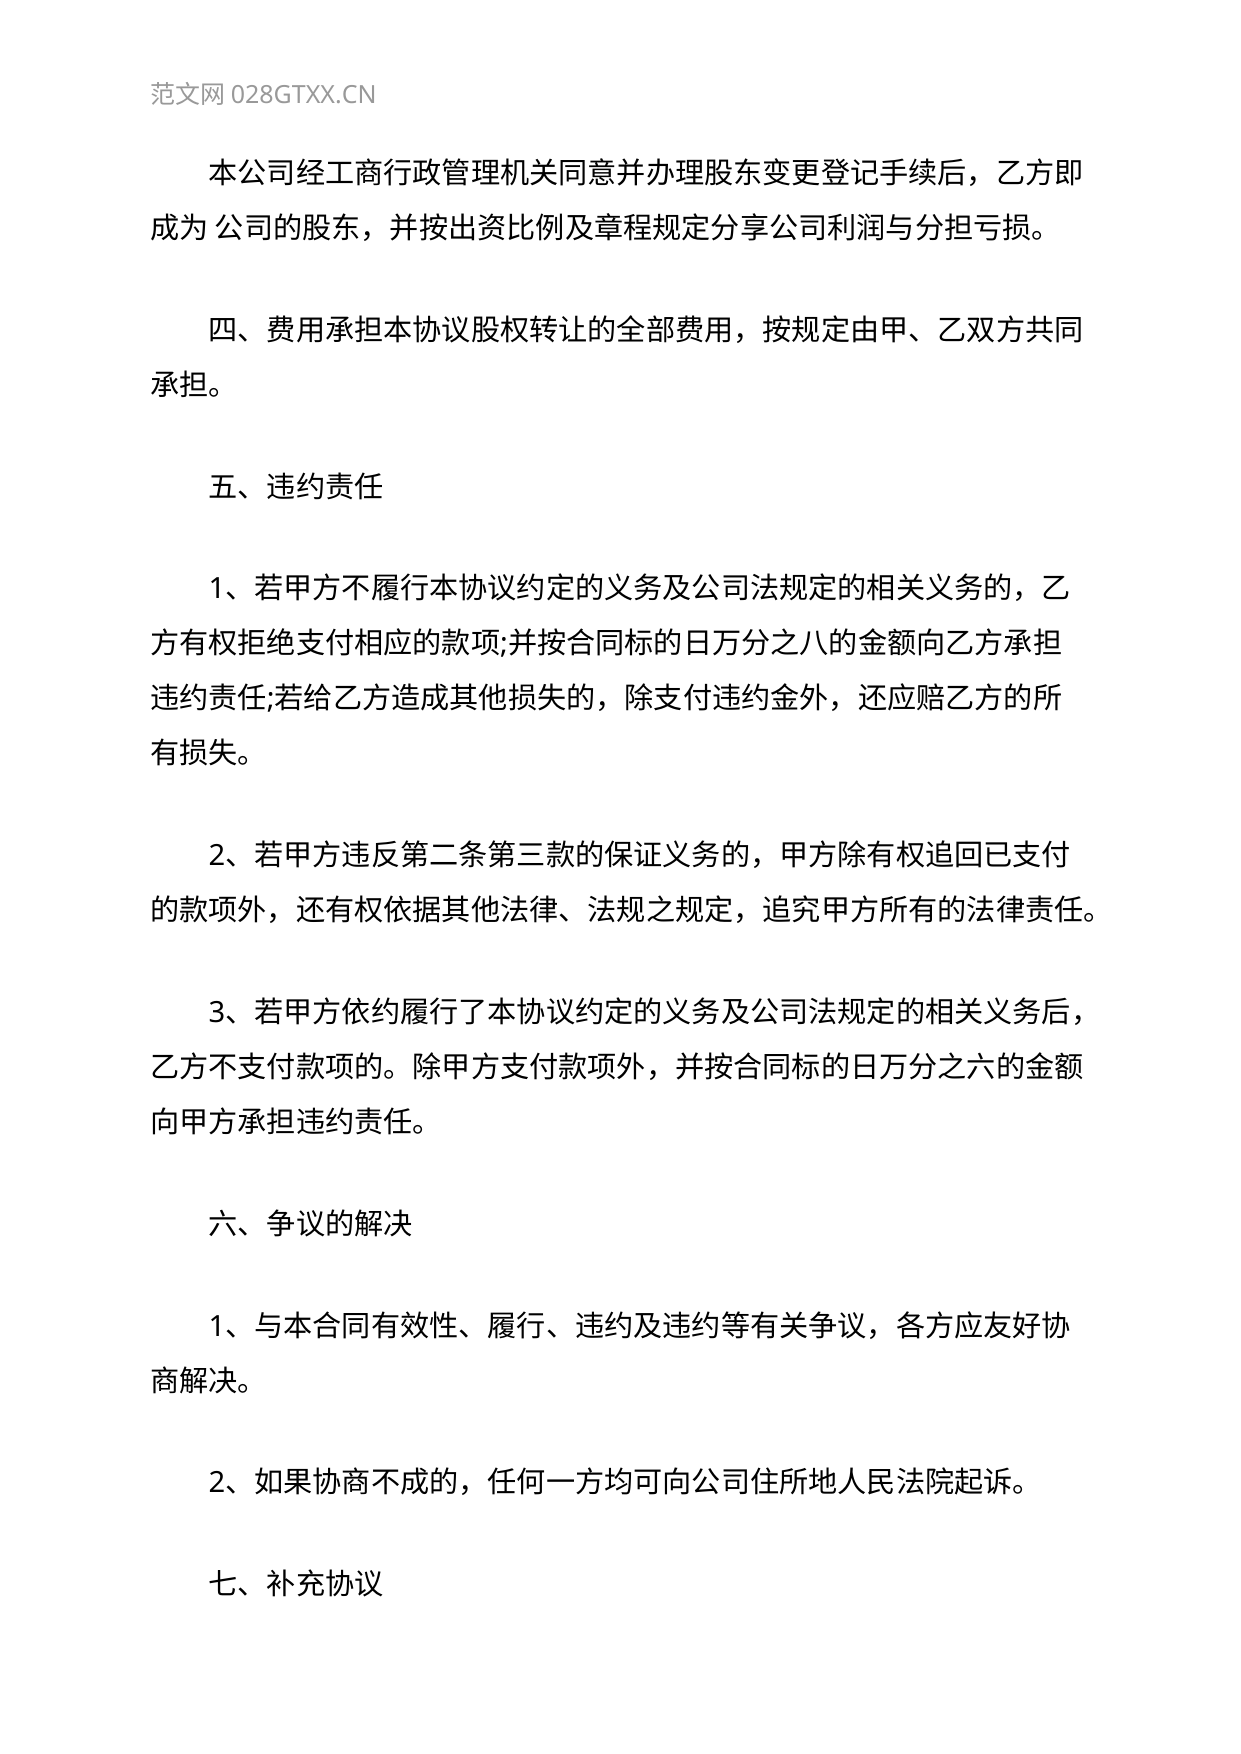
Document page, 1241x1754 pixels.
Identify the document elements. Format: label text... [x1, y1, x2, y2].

text 2、若甲方违反第二条第三款的保证义务的，甲方除有权追回已支付的款项外，还有权依据其他法律、法规之规定，追究甲方所有的法律责任。 [150, 832, 1090, 929]
text 五、违约责任 [150, 463, 1090, 506]
text 1、与本合同有效性、履行、违约及违约等有关争议，各方应友好协商解决。 [150, 1302, 1090, 1399]
text 七、补充协议 [150, 1561, 1090, 1603]
text 六、争议的解决 [150, 1200, 1090, 1243]
text 本公司经工商行政管理机关同意并办理股东变更登记手续后，乙方即成为 公司的股东，并按出资比例及章程规定分享公司利润与分担亏损。 [150, 150, 1090, 247]
text 1、若甲方不履行本协议约定的义务及公司法规定的相关义务的，乙方有权拒绝支付相应的款项;并按合同标的日万分之八的金额向乙方承担违约责任;若给乙方造成其他损失的，除支付违约金外，还应赔乙方的所有损失。 [150, 565, 1090, 772]
text 3、若甲方依约履行了本协议约定的义务及公司法规定的相关义务后，乙方不支付款项的。除甲方支付款项外，并按合同标的日万分之六的金额向甲方承担违约责任。 [150, 989, 1090, 1141]
text 2、如果协商不成的，任何一方均可向公司住所地人民法院起诉。 [150, 1459, 1090, 1501]
text 四、费用承担本协议股权转让的全部费用，按规定由甲、乙双方共同承担。 [150, 307, 1090, 404]
